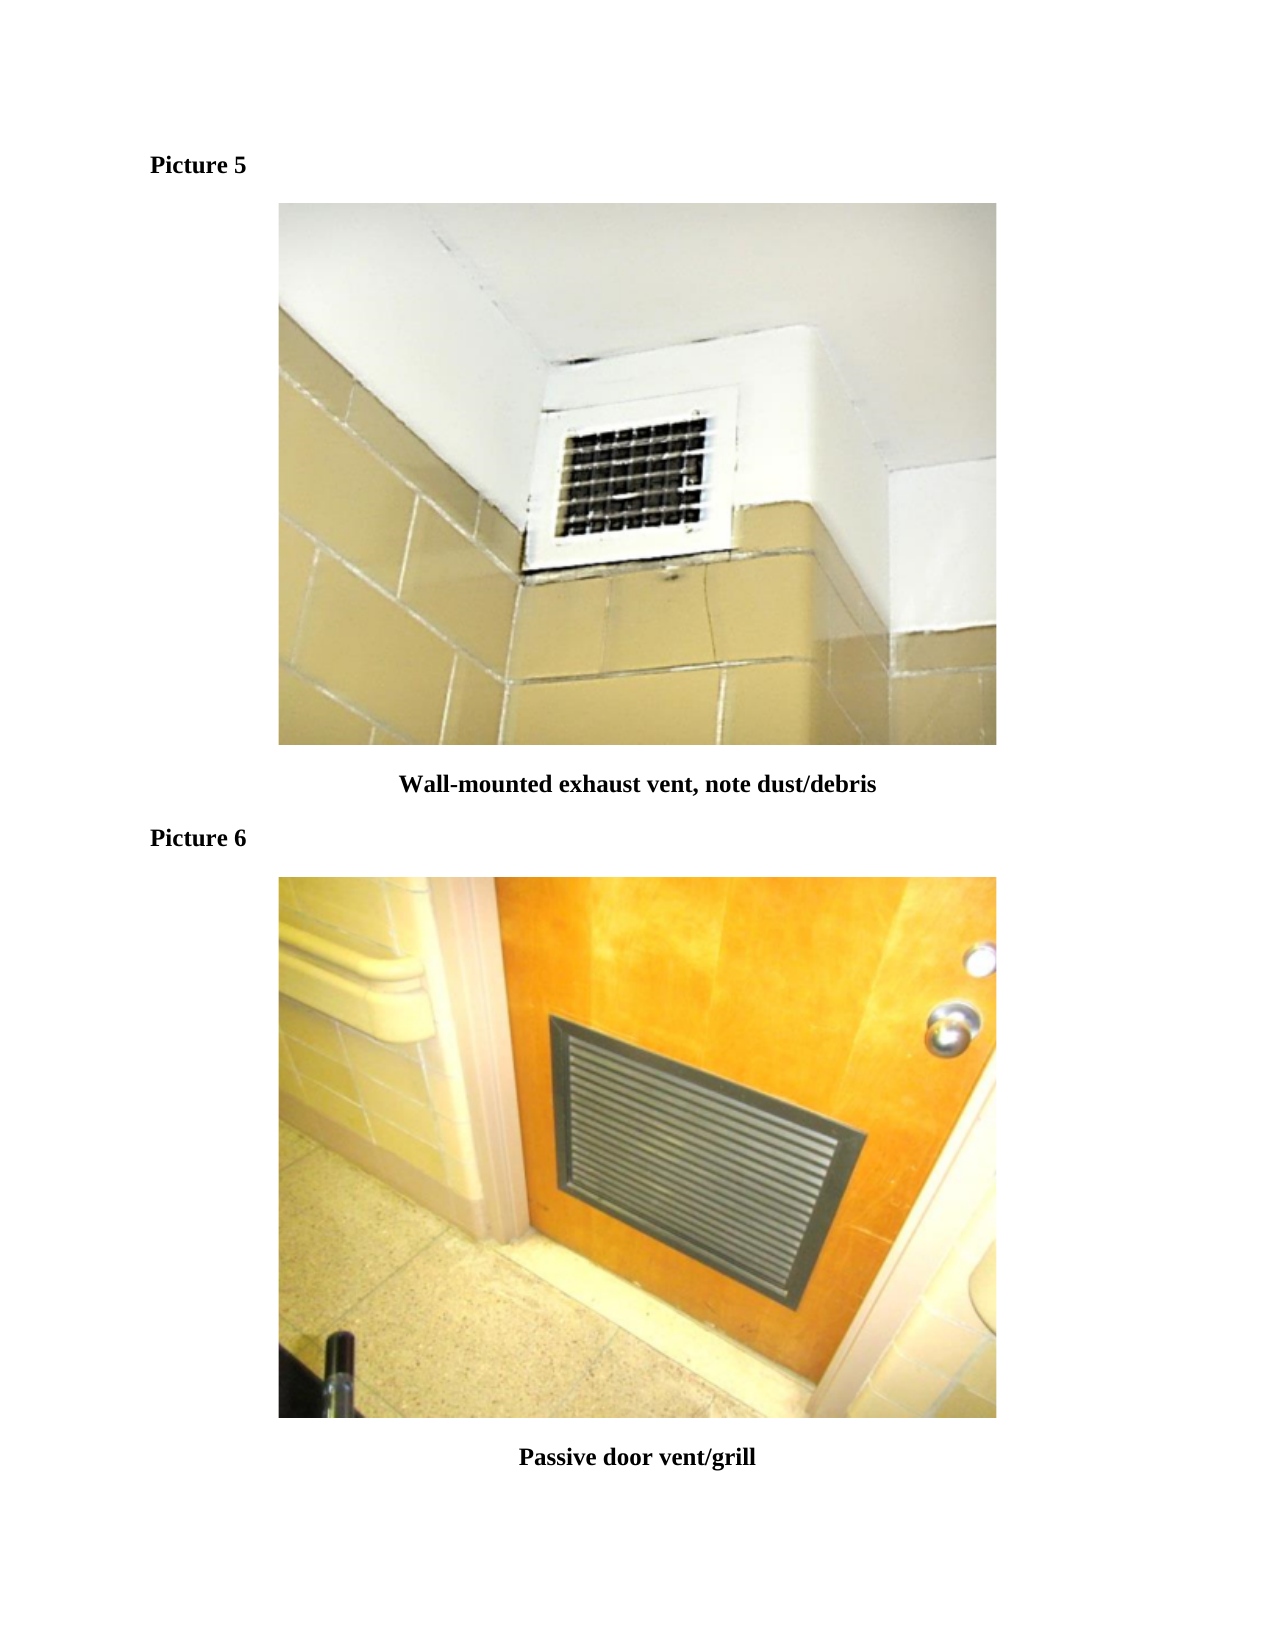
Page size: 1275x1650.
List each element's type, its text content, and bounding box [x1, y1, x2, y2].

picture [278, 877, 997, 1418]
picture [278, 203, 997, 745]
text Picture 5 [150, 150, 1125, 179]
text Wall-mounted exhaust vent, note dust/debris [150, 769, 1125, 798]
text Picture 6 [150, 823, 1125, 852]
text Passive door vent/grill [150, 1442, 1125, 1471]
